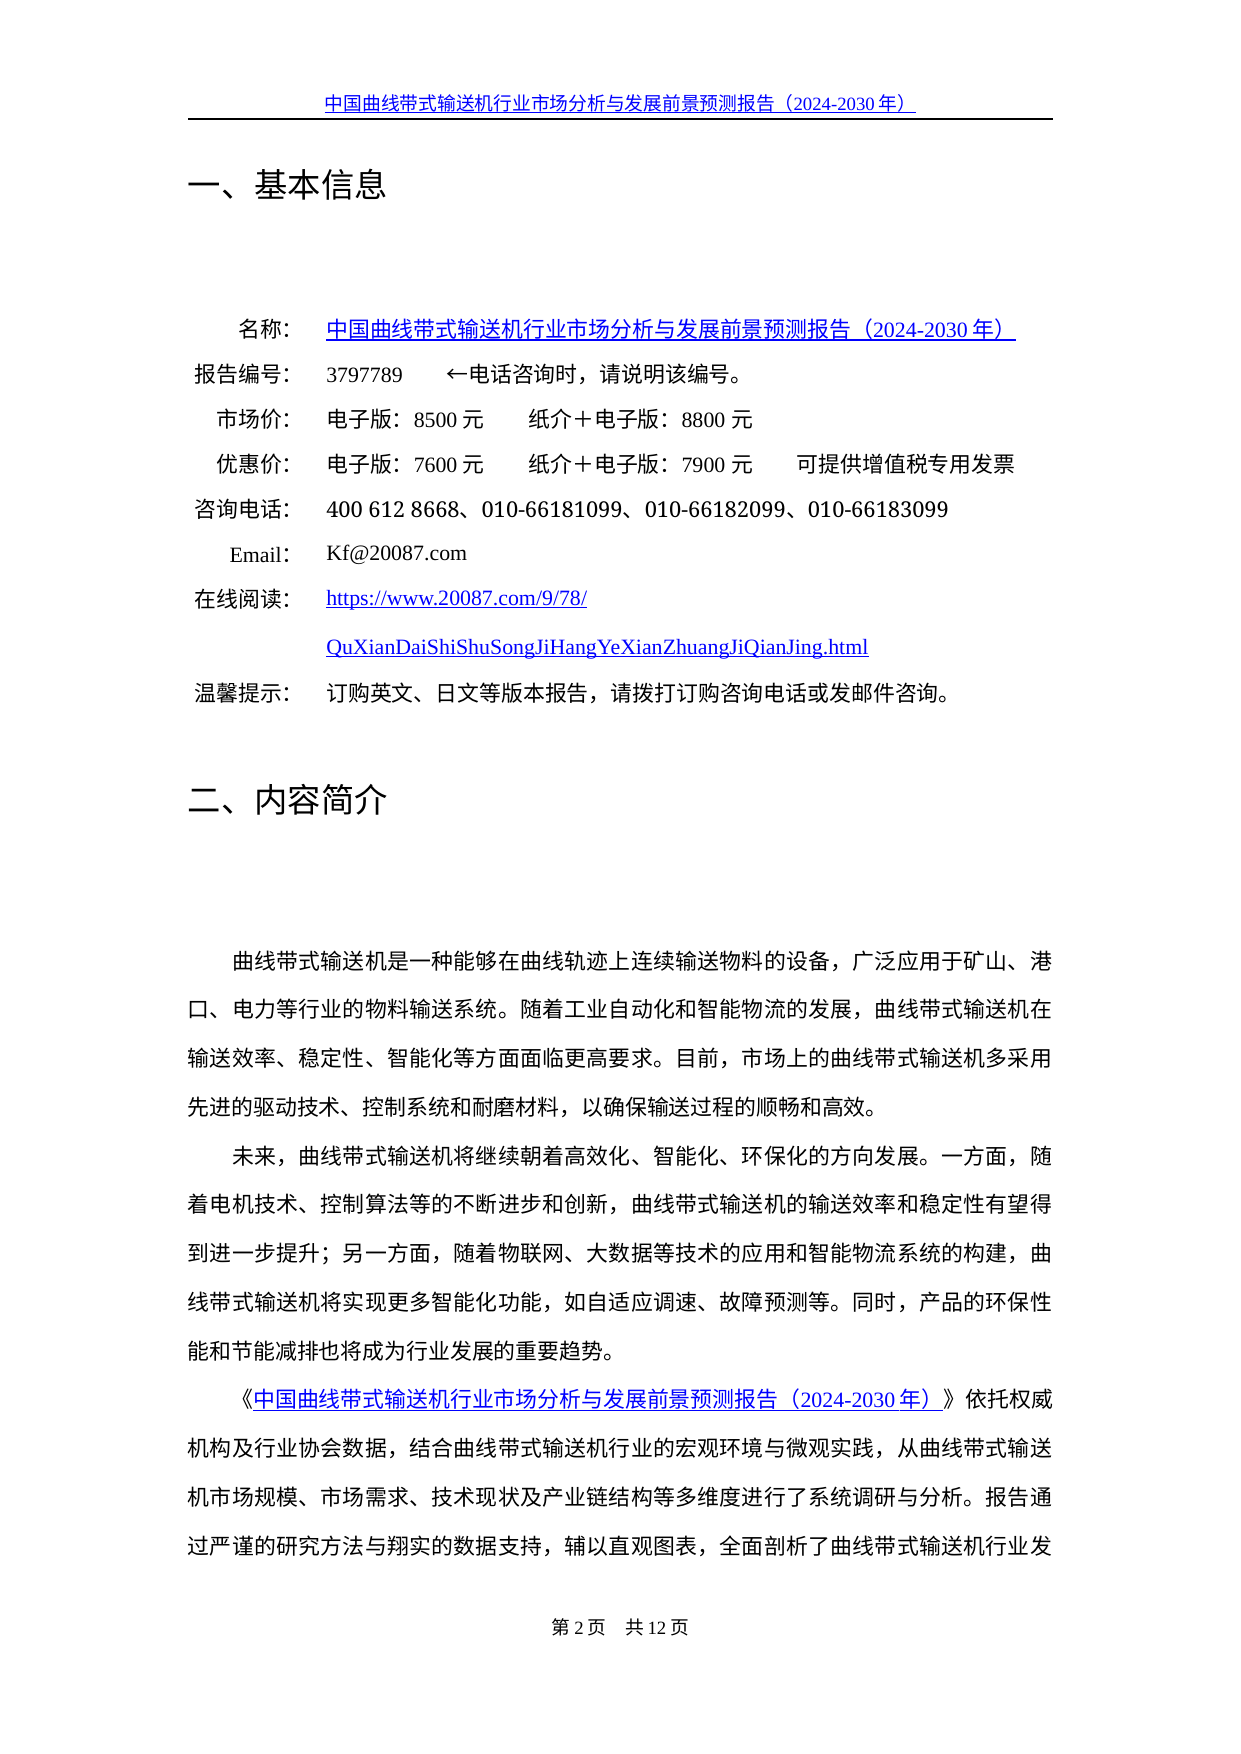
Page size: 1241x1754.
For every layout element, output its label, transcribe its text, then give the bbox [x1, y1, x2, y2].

table_header 名称： [167, 312, 315, 357]
table_header 中国曲线带式输送机行业市场分析与发展前景预测报告（2024-2030年） [315, 312, 1073, 357]
table_cell 3797789 ←电话咨询时，请说明该编号。 [315, 357, 1073, 402]
table_cell 在线阅读： [167, 582, 315, 675]
title 一、基本信息 [187, 150, 1053, 215]
table_cell Email： [167, 537, 315, 582]
table_cell 优惠价： [167, 447, 315, 492]
title 二、内容简介 [187, 766, 1053, 831]
table_cell 温馨提示： [167, 675, 315, 720]
table_cell [315, 582, 1073, 675]
table_cell 报告编号： [167, 357, 315, 402]
table_cell 电子版：7600 元 纸介＋电子版：7900 元 可提供增值税专用发票 [315, 447, 1073, 492]
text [187, 943, 1053, 1561]
table_cell 电子版：8500 元 纸介＋电子版：8800 元 [315, 402, 1073, 447]
table_cell 400 612 8668、010-66181099、010-66182099、010-66183099 [315, 492, 1073, 537]
table_cell 咨询电话： [167, 492, 315, 537]
table_cell 市场价： [167, 402, 315, 447]
table_cell Kf@20087.com [315, 537, 1073, 582]
table_cell 订购英文、日文等版本报告，请拨打订购咨询电话或发邮件咨询。 [315, 675, 1073, 720]
